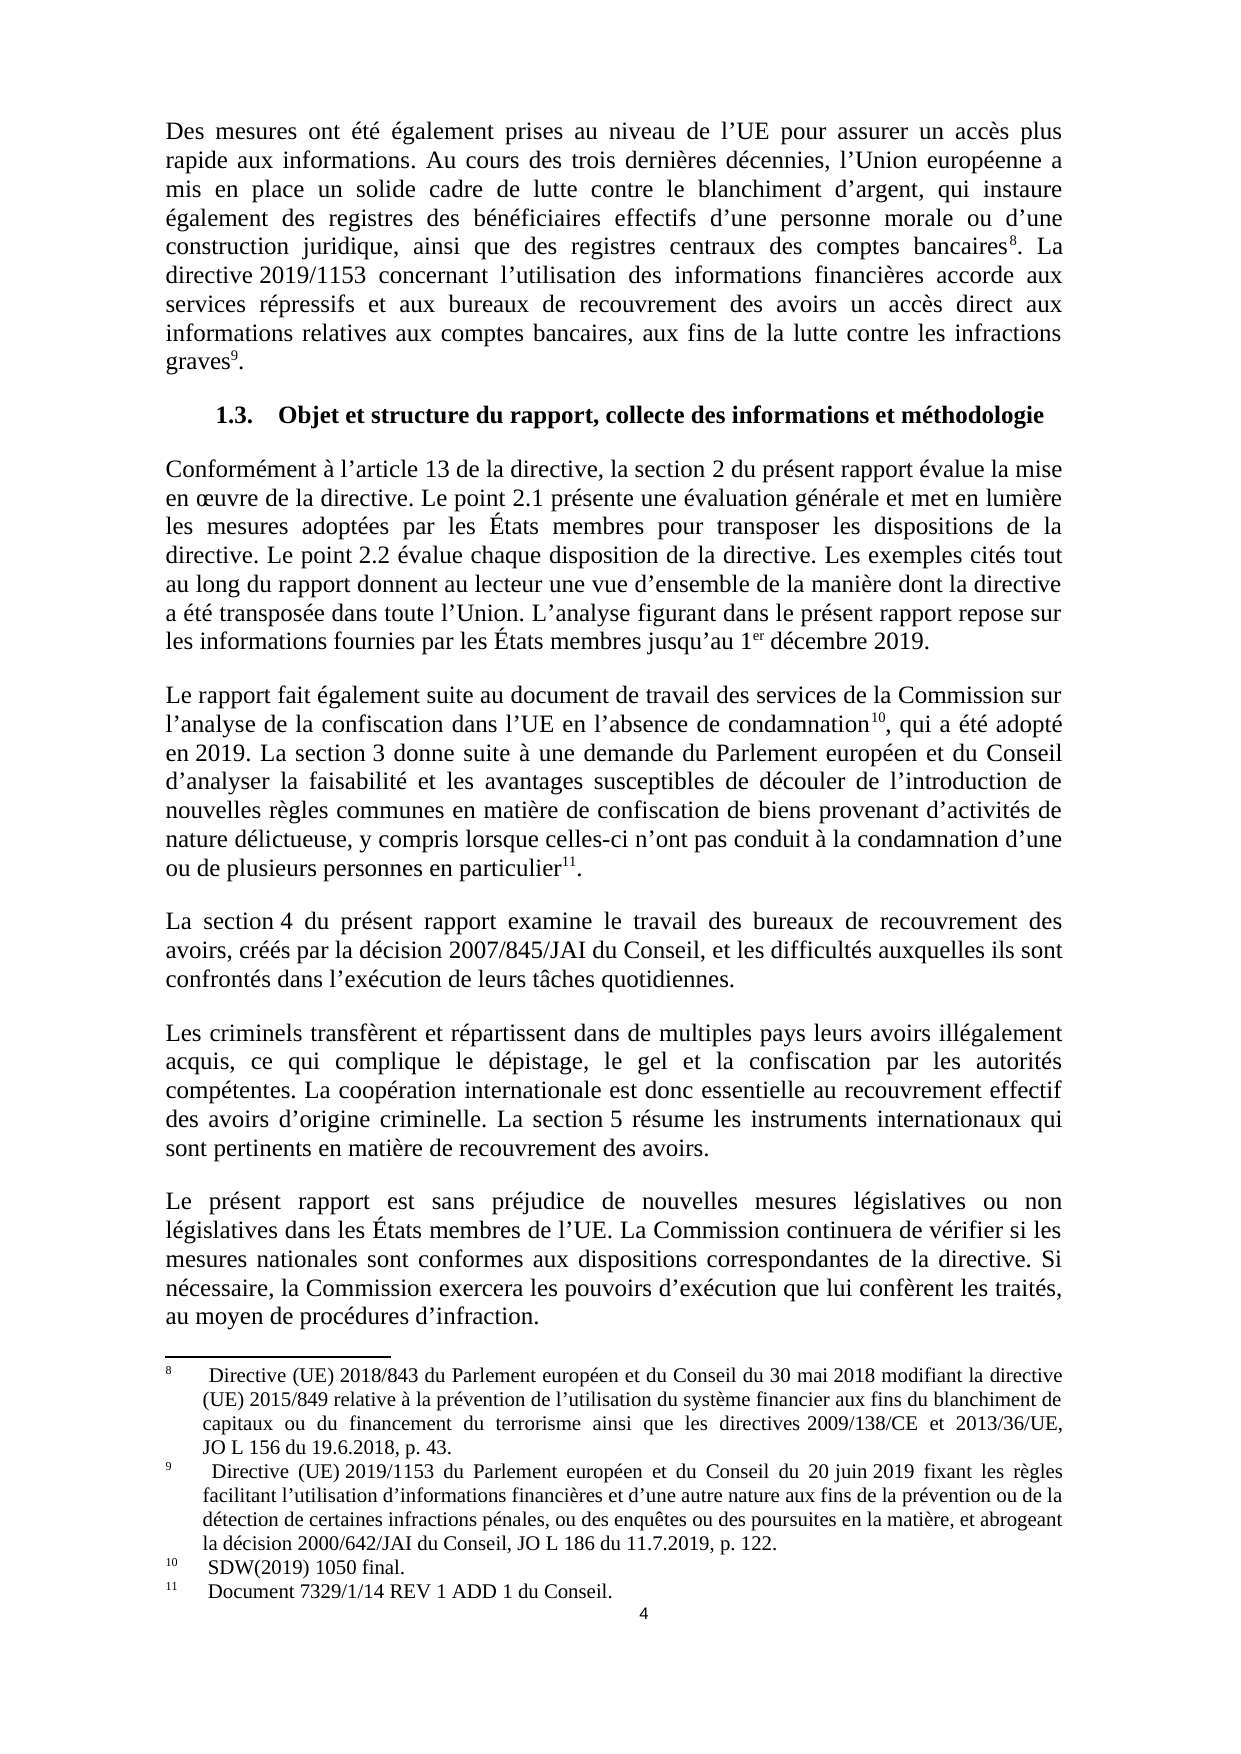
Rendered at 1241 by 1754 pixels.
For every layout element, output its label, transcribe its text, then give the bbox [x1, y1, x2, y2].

text Le présent rapport est sans préjudice de nouvelles mesures législatives ou non législatives dans les États membres de l’UE. La Commission continuera de vérifier si les mesures nationales sont conformes aux dispositions correspondantes de la directive. Si nécessaire, la Commission exercera les pouvoirs d’exécution que lui confèrent les traités, au moyen de procédures d’infraction. [165, 1186, 1063, 1330]
text Conformément à l’article 13 de la directive, la section 2 du présent rapport évalue la mise en œuvre de la directive. Le point 2.1 présente une évaluation générale et met en lumière les mesures adoptées par les États membres pour transposer les dispositions de la directive. Le point 2.2 évalue chaque disposition de la directive. Les exemples cités tout au long du rapport donnent au lecteur une vue d’ensemble de la manière dont la directive a été transposée dans toute l’Union. L’analyse figurant dans le présent rapport repose sur les informations fournies par les États membres jusqu’au 1er décembre 2019. [165, 454, 1063, 655]
text Les criminels transfèrent et répartissent dans de multiples pays leurs avoirs illégalement acquis, ce qui complique le dépistage, le gel et la confiscation par les autorités compétentes. La coopération internationale est donc essentielle au recouvrement effectif des avoirs d’origine criminelle. La section 5 résume les instruments internationaux qui sont pertinents en matière de recouvrement des avoirs. [165, 1018, 1063, 1161]
text La section 4 du présent rapport examine le travail des bureaux de recouvrement des avoirs, créés par la décision 2007/845/JAI du Conseil, et les difficultés auxquelles ils sont confrontés dans l’exécution de leurs tâches quotidiennes. [165, 906, 1063, 993]
subtitle Objet et structure du rapport, collecte des informations et méthodologie [215, 400, 1063, 429]
text Le rapport fait également suite au document de travail des services de la Commission sur l’analyse de la confiscation dans l’UE en l’absence de condamnation, qui a été adopté en 2019. La section 3 donne suite à une demande du Parlement européen et du Conseil d’analyser la faisabilité et les avantages susceptibles de découler de l’introduction de nouvelles règles communes en matière de confiscation de biens provenant d’activités de nature délictueuse, y compris lorsque celles-ci n’ont pas conduit à la condamnation d’une ou de plusieurs personnes en particulier. [165, 680, 1063, 881]
text Des mesures ont été également prises au niveau de l’UE pour assurer un accès plus rapide aux informations. Au cours des trois dernières décennies, l’Union européenne a mis en place un solide cadre de lutte contre le blanchiment d’argent, qui instaure également des registres des bénéficiaires effectifs d’une personne morale ou d’une construction juridique, ainsi que des registres centraux des comptes bancaires. La directive 2019/1153 concernant l’utilisation des informations financières accorde aux services répressifs et aux bureaux de recouvrement des avoirs un accès direct aux informations relatives aux comptes bancaires, aux fins de la lutte contre les infractions graves. [165, 116, 1063, 375]
